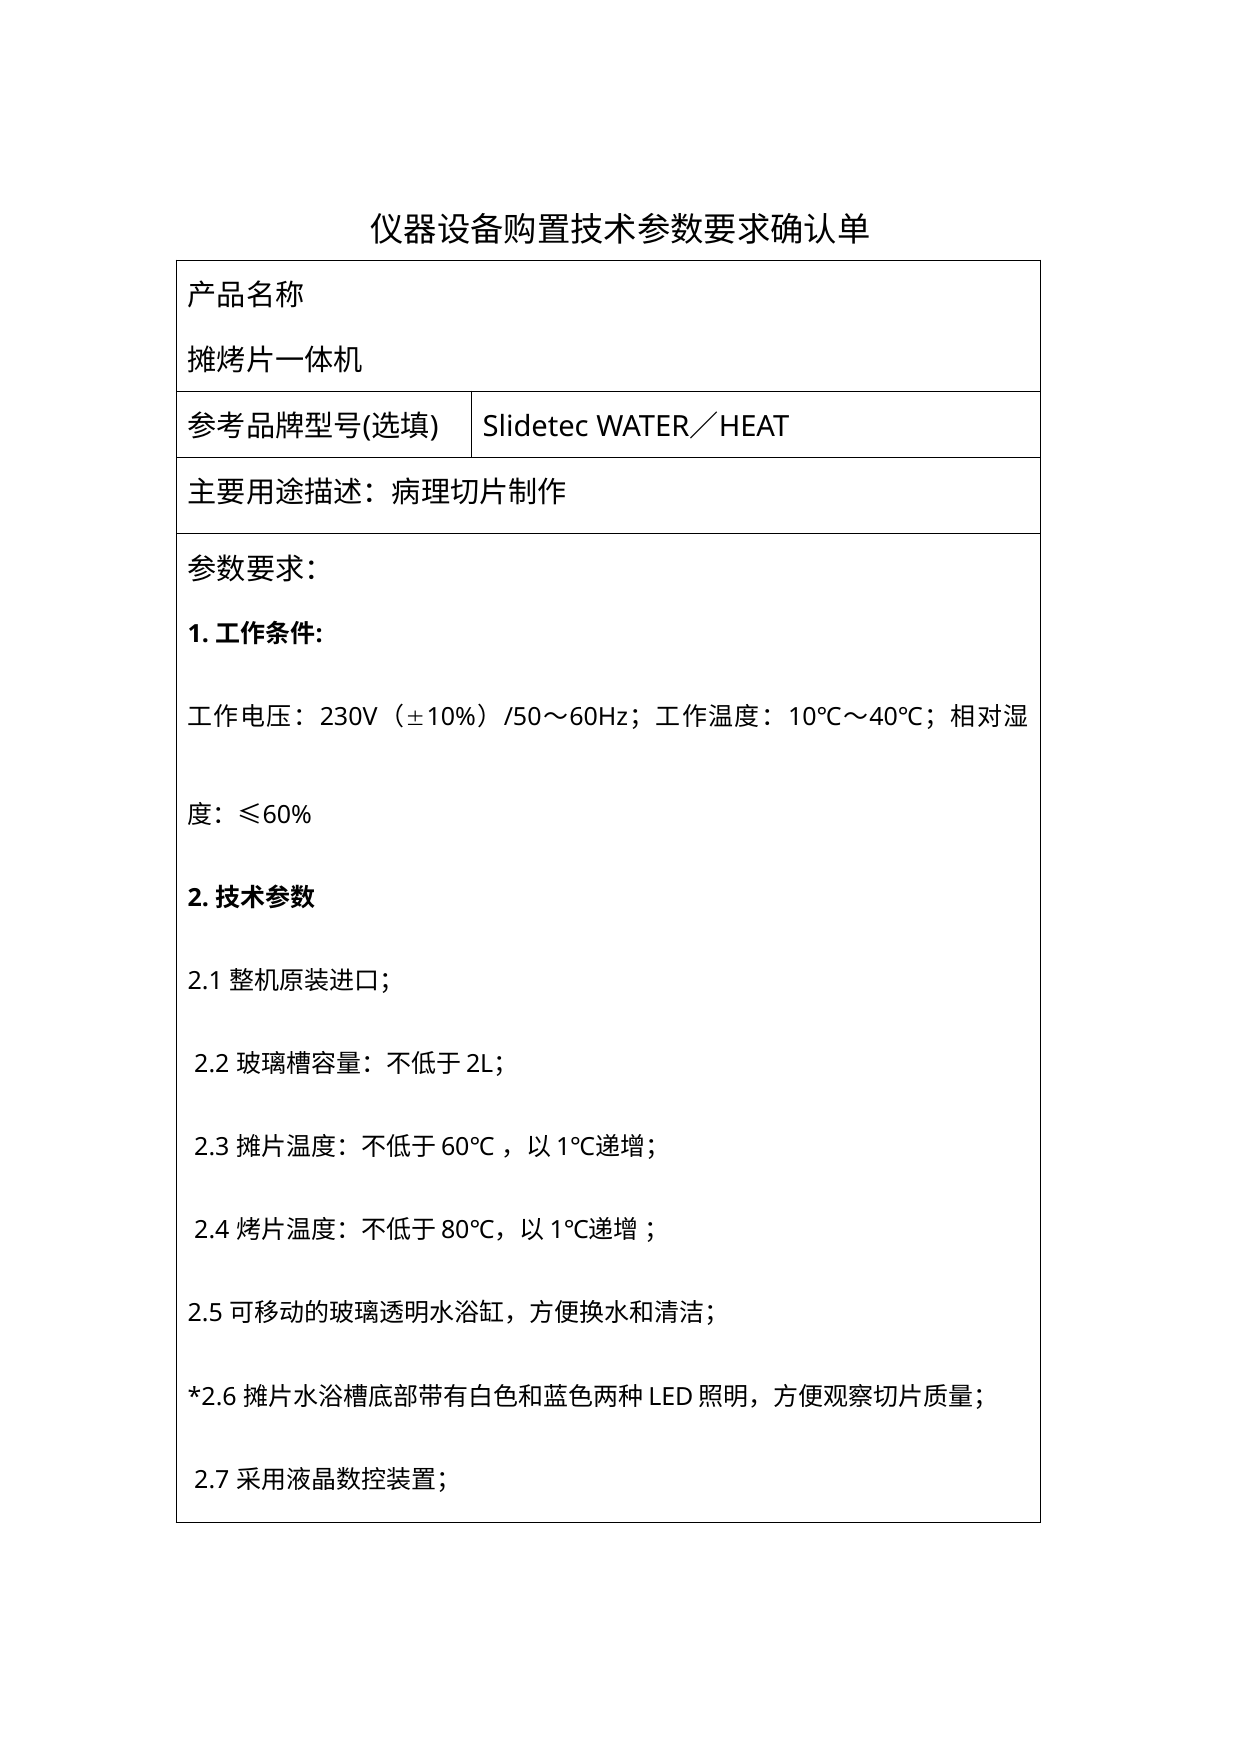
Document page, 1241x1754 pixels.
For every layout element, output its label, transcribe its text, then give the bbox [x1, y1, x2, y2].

table_cell 主要用途描述：病理切片制作 [177, 458, 1040, 533]
table_cell Slidetec WATER／HEAT [472, 392, 1040, 457]
text 仪器设备购置技术参数要求确认单 [187, 194, 1053, 259]
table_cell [177, 534, 1040, 1522]
table_header 产品名称 摊烤片一体机 [177, 261, 1040, 391]
table_cell 参考品牌型号(选填) [177, 392, 471, 457]
